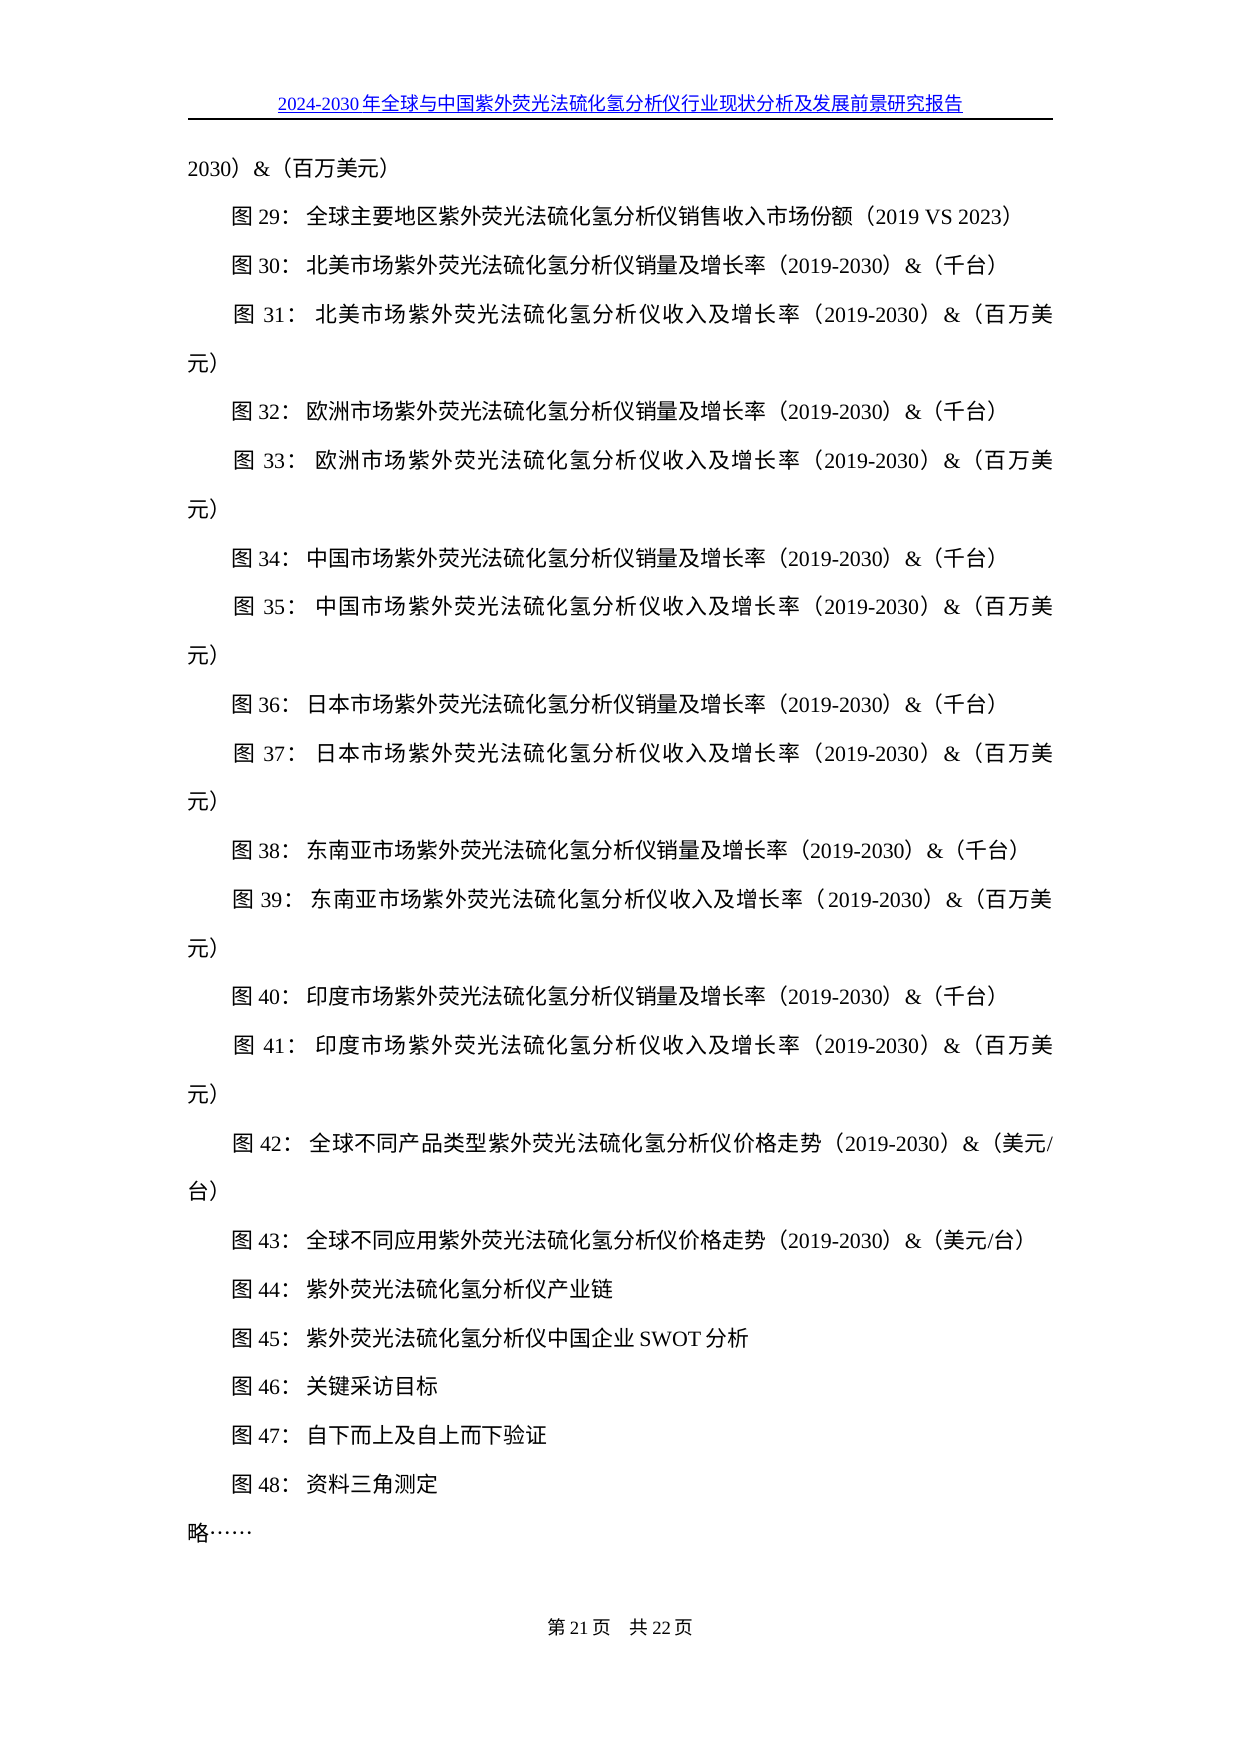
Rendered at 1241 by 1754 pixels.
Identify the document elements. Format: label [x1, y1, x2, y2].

text [187, 150, 1053, 1548]
